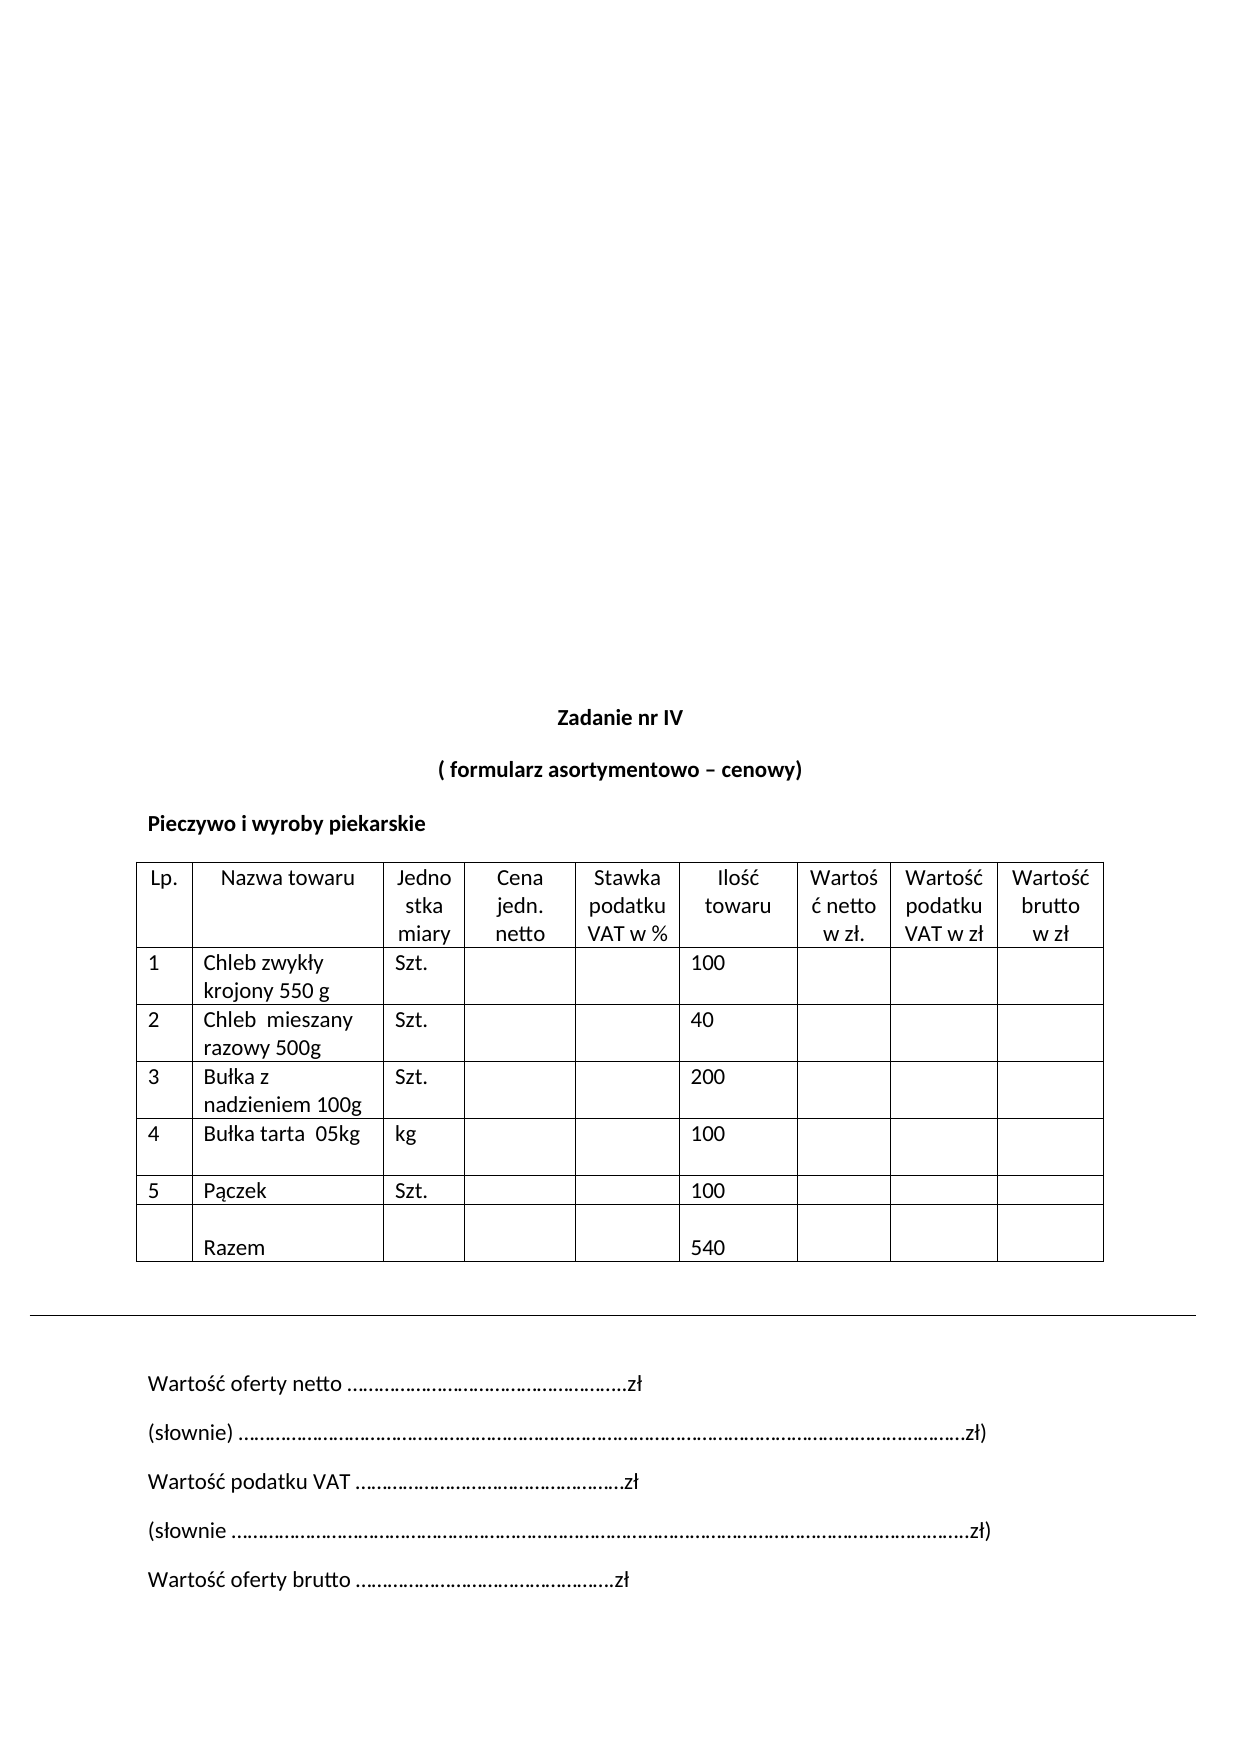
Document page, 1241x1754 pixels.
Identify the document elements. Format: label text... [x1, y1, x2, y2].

table_cell [998, 1176, 1103, 1204]
table_cell Razem [193, 1205, 383, 1261]
table_cell 5 [137, 1176, 192, 1204]
table_cell [998, 948, 1103, 1004]
table_cell [891, 1062, 997, 1118]
table_cell Szt. [384, 1062, 464, 1118]
text ( formularz asortymentowo – cenowy) [148, 756, 1093, 784]
table_cell 3 [137, 1062, 192, 1118]
table_header Wartość brutto w zł [998, 863, 1103, 947]
table_cell [998, 1205, 1103, 1261]
table_cell [137, 1205, 192, 1261]
table_cell [576, 948, 679, 1004]
table_cell 100 [680, 948, 797, 1004]
table_cell kg [384, 1119, 464, 1175]
table_cell [576, 1119, 679, 1175]
table_header Lp. [137, 863, 192, 947]
text Zadanie nr IV [148, 703, 1093, 731]
table_cell 40 [680, 1005, 797, 1061]
table_cell [465, 1176, 575, 1204]
table_cell [798, 1005, 890, 1061]
table_header Wartość podatku VAT w zł [891, 863, 997, 947]
table_header Wartość netto w zł. [798, 863, 890, 947]
table_cell [465, 1205, 575, 1261]
table_cell [384, 1205, 464, 1261]
text (słownie …………………………………………………………………………………………………………………………..zł) [148, 1516, 1093, 1544]
table_cell [891, 948, 997, 1004]
table_cell Bułka z nadzieniem 100g [193, 1062, 383, 1118]
table_cell [465, 948, 575, 1004]
table_cell Szt. [384, 948, 464, 1004]
table_header Stawka podatku VAT w % [576, 863, 679, 947]
table_cell [576, 1176, 679, 1204]
table_cell [576, 1062, 679, 1118]
table_cell [891, 1205, 997, 1261]
text (słownie) …………………………………………………………………………………………………………………………zł) [148, 1418, 1093, 1446]
table_cell [576, 1205, 679, 1261]
table_cell Chleb mieszany razowy 500g [193, 1005, 383, 1061]
table_cell [798, 1176, 890, 1204]
table_cell [891, 1005, 997, 1061]
text Pieczywo i wyroby piekarskie [148, 809, 1093, 837]
table_cell [465, 1119, 575, 1175]
table_cell [798, 1205, 890, 1261]
table_cell Szt. [384, 1176, 464, 1204]
table_cell [998, 1062, 1103, 1118]
table_header Ilość towaru [680, 863, 797, 947]
table_header Nazwa towaru [193, 863, 383, 947]
table_cell [798, 948, 890, 1004]
table_cell 540 [680, 1205, 797, 1261]
table_cell [891, 1176, 997, 1204]
table_cell 1 [137, 948, 192, 1004]
table_cell [465, 1062, 575, 1118]
table_cell 4 [137, 1119, 192, 1175]
table_cell [798, 1062, 890, 1118]
table_cell Pączek [193, 1176, 383, 1204]
table_cell [998, 1119, 1103, 1175]
table_cell 100 [680, 1176, 797, 1204]
table_cell [998, 1005, 1103, 1061]
text Wartość podatku VAT ……………………………………………zł [148, 1467, 1093, 1495]
table_cell 100 [680, 1119, 797, 1175]
table_cell Bułka tarta 05kg [193, 1119, 383, 1175]
table_cell 2 [137, 1005, 192, 1061]
table_cell [576, 1005, 679, 1061]
table_cell [798, 1119, 890, 1175]
text Wartość oferty netto ……………………………………………..zł [148, 1369, 1093, 1397]
table_cell Szt. [384, 1005, 464, 1061]
table_cell [465, 1005, 575, 1061]
table_cell Chleb zwykły krojony 550 g [193, 948, 383, 1004]
table_header Cena jedn. netto [465, 863, 575, 947]
table_cell [891, 1119, 997, 1175]
table_header Jednostka miary [384, 863, 464, 947]
table_cell 200 [680, 1062, 797, 1118]
text Wartość oferty brutto ………………………………………….zł [148, 1565, 1093, 1593]
